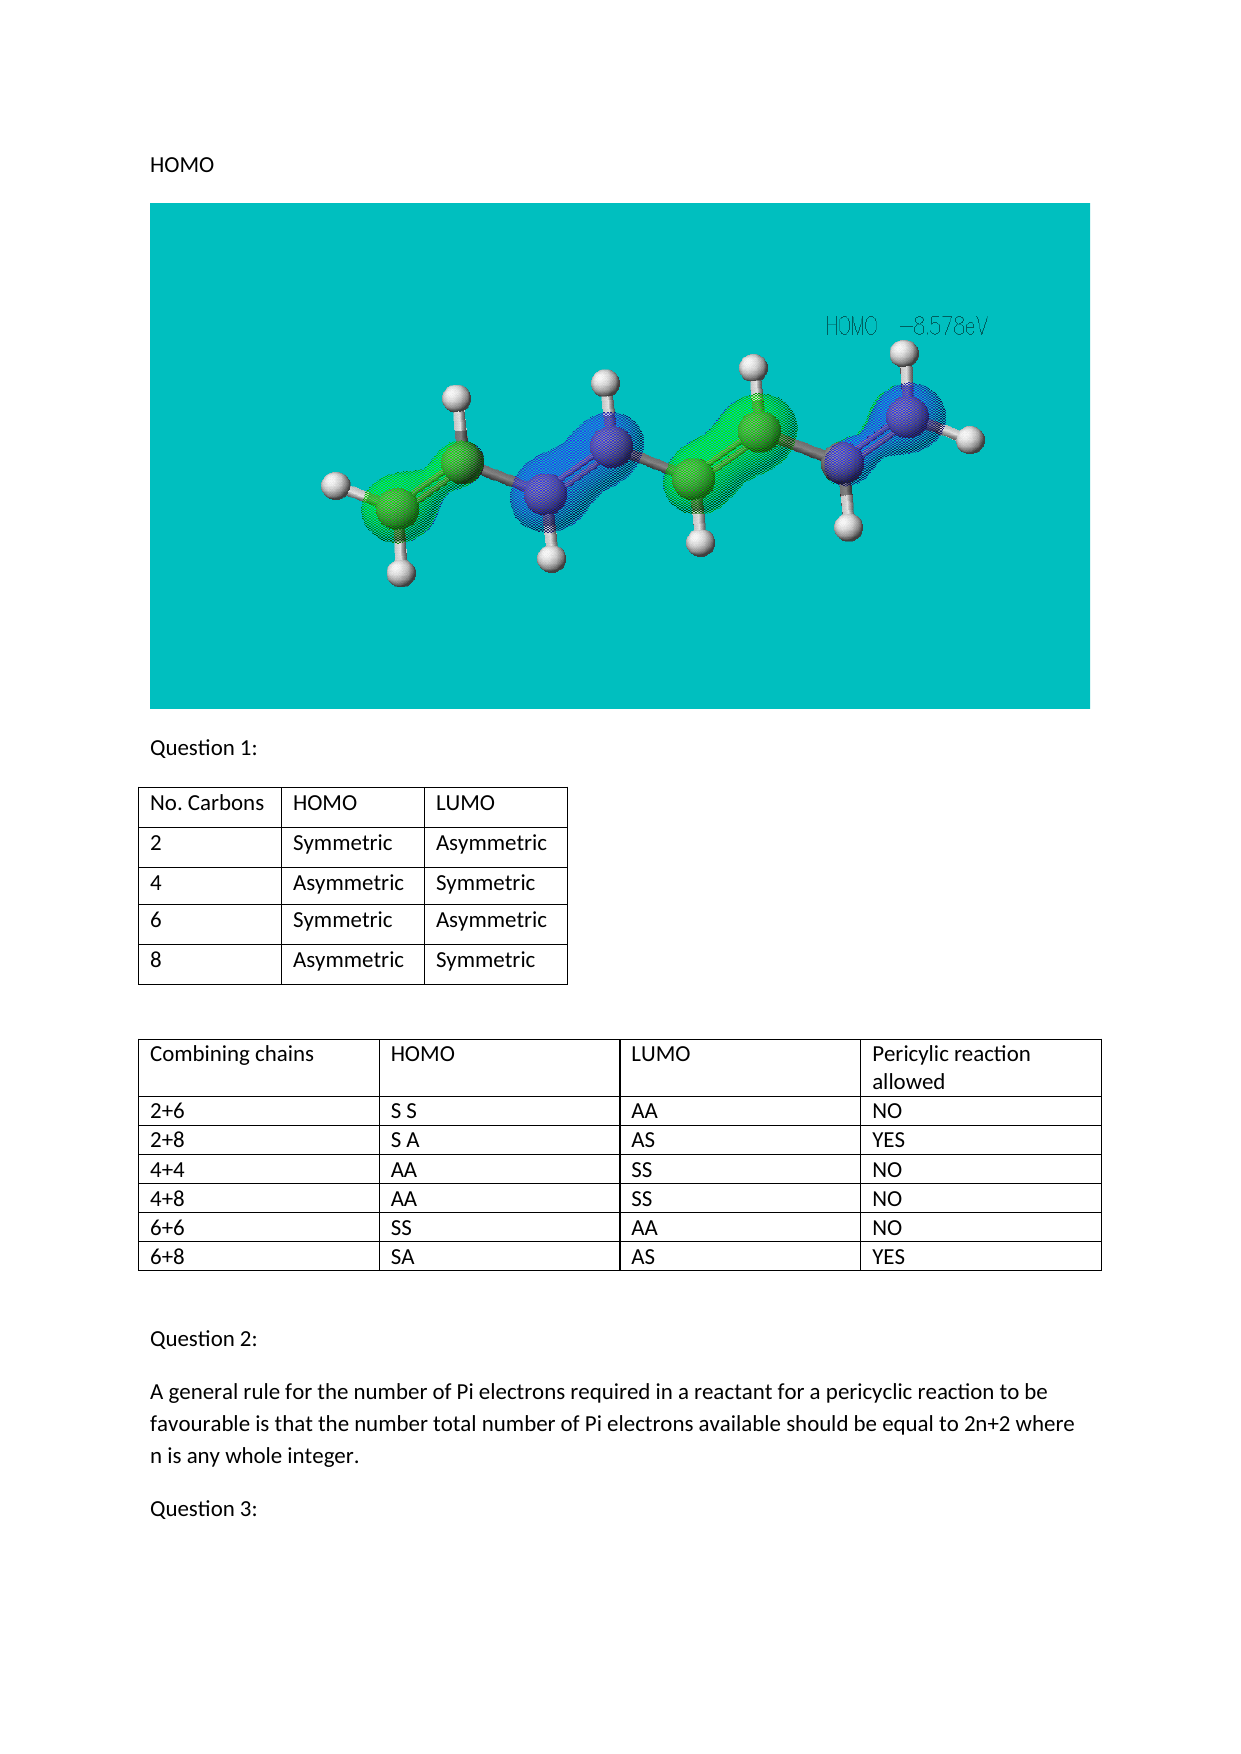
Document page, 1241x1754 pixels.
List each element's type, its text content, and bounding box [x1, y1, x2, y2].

table_cell NO [861, 1184, 1101, 1212]
table_cell NO [861, 1213, 1101, 1241]
text A general rule for the number of Pi electrons required in a reactant for a pericyclic reaction to be favourable is that the number total number of Pi electrons available should be equal to 2n+2 where n is any whole integer. [150, 1377, 1090, 1469]
table_cell 6+8 [139, 1242, 379, 1270]
text Question 2: [150, 1324, 1090, 1352]
table_cell S S [380, 1097, 619, 1124]
table_cell NO [861, 1155, 1101, 1183]
table_header HOMO [380, 1040, 619, 1096]
table_cell 4 [139, 868, 281, 904]
table_cell SS [621, 1155, 860, 1183]
table_cell Asymmetric [282, 945, 424, 984]
table_cell SA [380, 1242, 619, 1270]
table_cell AA [380, 1155, 619, 1183]
table_header HOMO [282, 788, 424, 827]
table_cell Symmetric [425, 868, 567, 904]
text Question 1: [150, 733, 1090, 762]
table_cell 2+6 [139, 1097, 379, 1124]
table_cell 8 [139, 945, 281, 984]
table_cell Symmetric [282, 905, 424, 944]
table_cell 4+4 [139, 1155, 379, 1183]
table_header No. Carbons [139, 788, 281, 827]
table_cell 2+8 [139, 1126, 379, 1154]
table_cell AA [380, 1184, 619, 1212]
table_cell Symmetric [282, 828, 424, 867]
table_header Combining chains [139, 1040, 379, 1096]
table_cell S A [380, 1126, 619, 1154]
table_cell 6+6 [139, 1213, 379, 1241]
table_cell 4+8 [139, 1184, 379, 1212]
table_cell Asymmetric [282, 868, 424, 904]
table_cell 2 [139, 828, 281, 867]
table_cell NO [861, 1097, 1101, 1124]
table_header LUMO [425, 788, 567, 827]
table_header LUMO [621, 1040, 860, 1096]
table_cell YES [861, 1126, 1101, 1154]
text HOMO [150, 150, 1090, 178]
table_cell AA [621, 1097, 860, 1124]
table_cell Asymmetric [425, 828, 567, 867]
table_header Pericylic reaction allowed [861, 1040, 1101, 1096]
table_cell AS [621, 1242, 860, 1270]
table_cell Asymmetric [425, 905, 567, 944]
table_cell 6 [139, 905, 281, 944]
table_cell SS [380, 1213, 619, 1241]
table_cell Symmetric [425, 945, 567, 984]
table_cell SS [621, 1184, 860, 1212]
table_cell YES [861, 1242, 1101, 1270]
text Question 3: [150, 1494, 1090, 1522]
table_cell AS [621, 1126, 860, 1154]
table_cell AA [621, 1213, 860, 1241]
